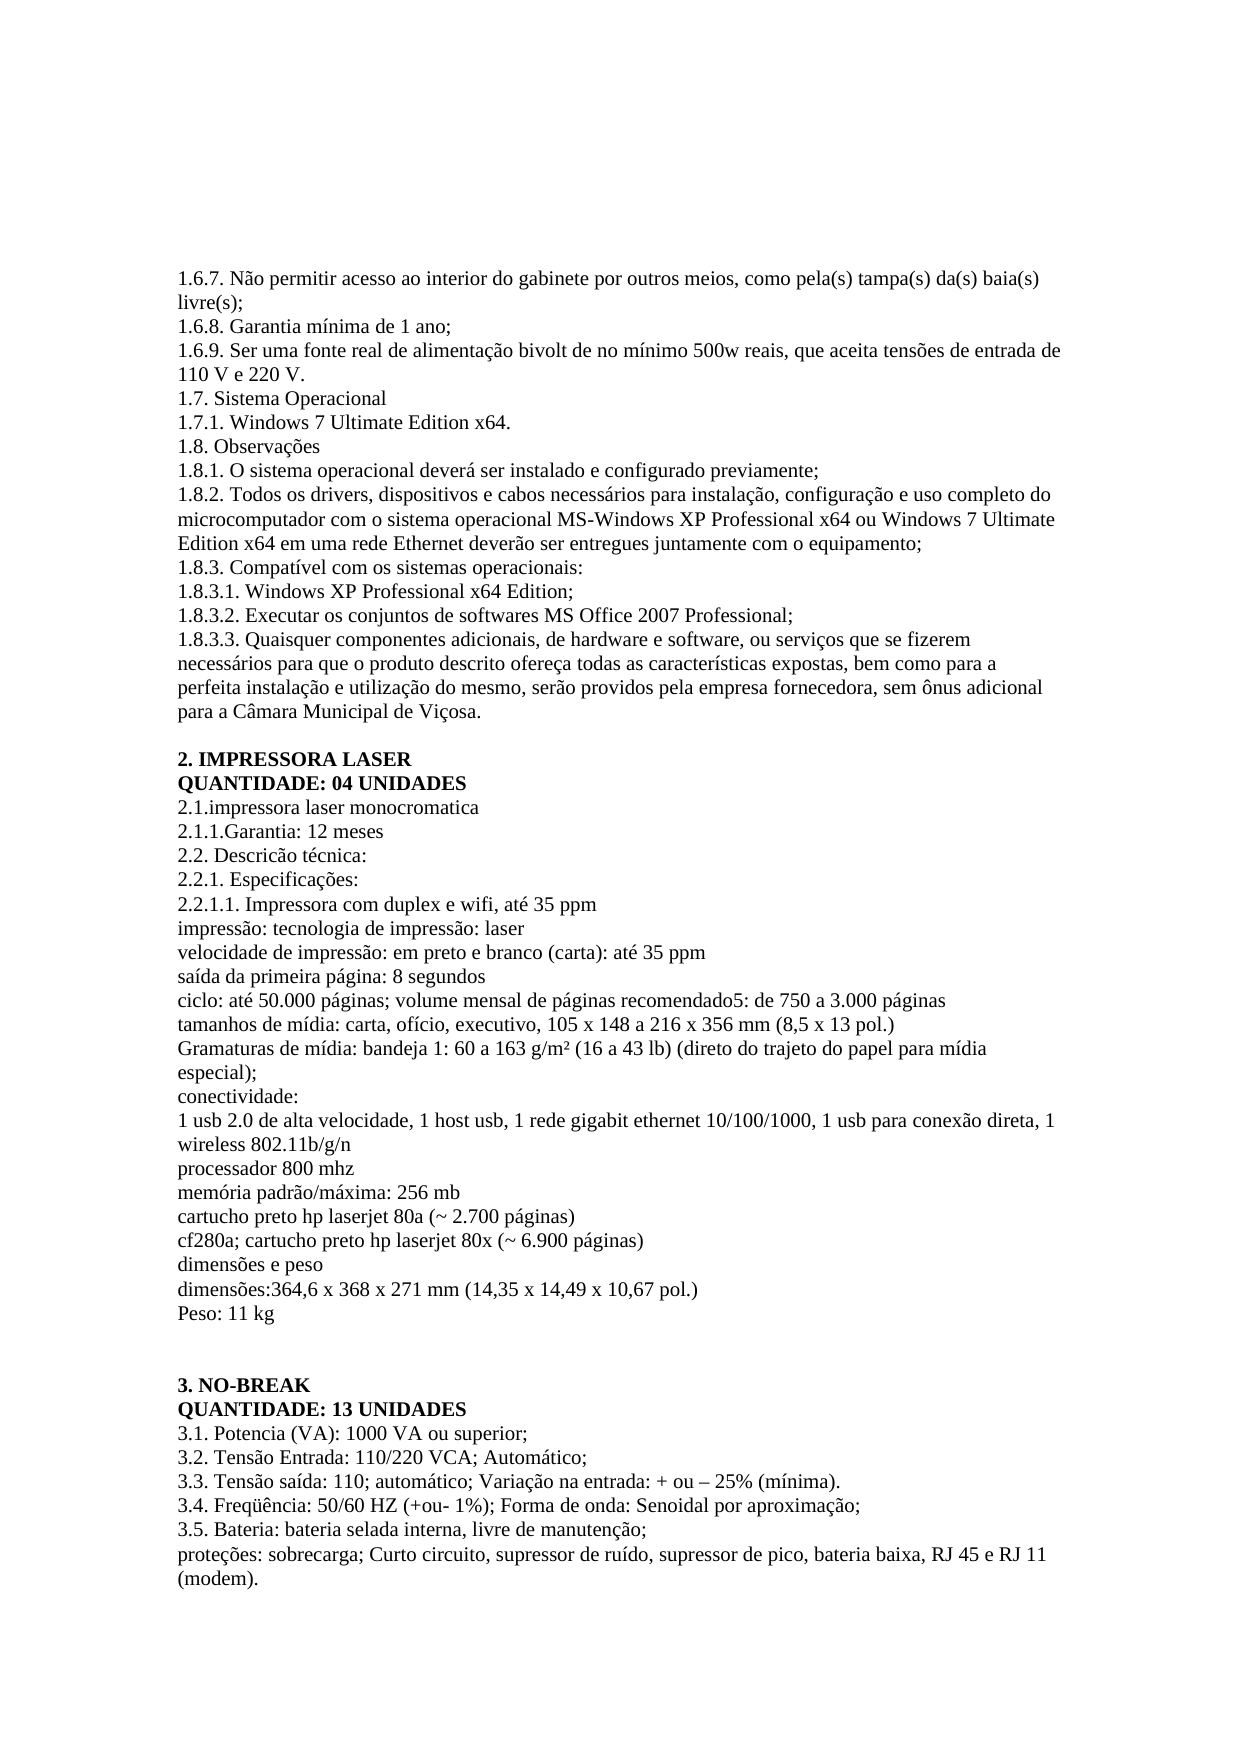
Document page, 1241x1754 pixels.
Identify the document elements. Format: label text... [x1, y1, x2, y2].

text QUANTIDADE: 04 UNIDADES [177, 771, 1063, 795]
text 1.8.3.1. Windows XP Professional x64 Edition; [177, 579, 1063, 603]
text 3.2. Tensão Entrada: 110/220 VCA; Automático; [177, 1445, 1063, 1469]
text 1.8.3.2. Executar os conjuntos de softwares MS Office 2007 Professional; [177, 603, 1063, 627]
text 3.3. Tensão saída: 110; automático; Variação na entrada: + ou – 25% (mínima). [177, 1469, 1063, 1493]
text 3.4. Freqüência: 50/60 HZ (+ou- 1%); Forma de onda: Senoidal por aproximação; [177, 1493, 1063, 1517]
text 3.5. Bateria: bateria selada interna, livre de manutenção; [177, 1517, 1063, 1541]
text 2. IMPRESSORA LASER [177, 747, 1063, 771]
text 1.7. Sistema Operacional [177, 386, 1063, 410]
text QUANTIDADE: 13 UNIDADES [177, 1397, 1063, 1421]
text 1.6.8. Garantia mínima de 1 ano; [177, 314, 1063, 338]
text 2.1.impressora laser monocromatica [177, 795, 1063, 819]
text proteções: sobrecarga; Curto circuito, supressor de ruído, supressor de pico, bateria baixa, RJ 45 e RJ 11 (modem). [177, 1541, 1063, 1589]
text 3. NO-BREAK [177, 1373, 1063, 1397]
text 1.8.1. O sistema operacional deverá ser instalado e configurado previamente; [177, 458, 1063, 482]
text 1.8.3.3. Quaisquer componentes adicionais, de hardware e software, ou serviços que se fizerem necessários para que o produto descrito ofereça todas as características expostas, bem como para a perfeita instalação e utilização do mesmo, serão providos pela empresa fornecedora, sem ônus adicional para a Câmara Municipal de Viçosa. [177, 627, 1063, 723]
text 1.8. Observações [177, 434, 1063, 458]
text 1.6.9. Ser uma fonte real de alimentação bivolt de no mínimo 500w reais, que aceita tensões de entrada de 110 V e 220 V. [177, 338, 1063, 386]
text 1.8.3. Compatível com os sistemas operacionais: [177, 554, 1063, 579]
text 2.1.1.Garantia: 12 meses 2.2. Descricão técnica: 2.2.1. Especificações: 2.2.1.1. Impressora com duplex e wifi, até 35 ppm impressão: tecnologia de impressão: laser velocidade de impressão: em preto e branco (carta): até 35 ppm saída da primeira página: 8 segundos ciclo: até 50.000 páginas; volume mensal de páginas recomendado5: de 750 a 3.000 páginas tamanhos de mídia: carta, ofício, executivo, 105 x 148 a 216 x 356 mm (8,5 x 13 pol.) Gramaturas de mídia: bandeja 1: 60 a 163 g/m² (16 a 43 lb) (direto do trajeto do papel para mídia especial); conectividade: 1 usb 2.0 de alta velocidade, 1 host usb, 1 rede gigabit ethernet 10/100/1000, 1 usb para conexão direta, 1 wireless 802.11b/g/n processador 800 mhz memória padrão/máxima: 256 mb cartucho preto hp laserjet 80a (~ 2.700 páginas) cf280a; cartucho preto hp laserjet 80x (~ 6.900 páginas) dimensões e peso dimensões:364,6 x 368 x 271 mm (14,35 x 14,49 x 10,67 pol.) Peso: 11 kg [177, 819, 1063, 1324]
text 1.6.7. Não permitir acesso ao interior do gabinete por outros meios, como pela(s) tampa(s) da(s) baia(s) livre(s); [177, 266, 1063, 314]
text 3.1. Potencia (VA): 1000 VA ou superior; [177, 1421, 1063, 1445]
text 1.8.2. Todos os drivers, dispositivos e cabos necessários para instalação, configuração e uso completo do microcomputador com o sistema operacional MS-Windows XP Professional x64 ou Windows 7 Ultimate Edition x64 em uma rede Ethernet deverão ser entregues juntamente com o equipamento; [177, 482, 1063, 554]
text 1.7.1. Windows 7 Ultimate Edition x64. [177, 410, 1063, 434]
